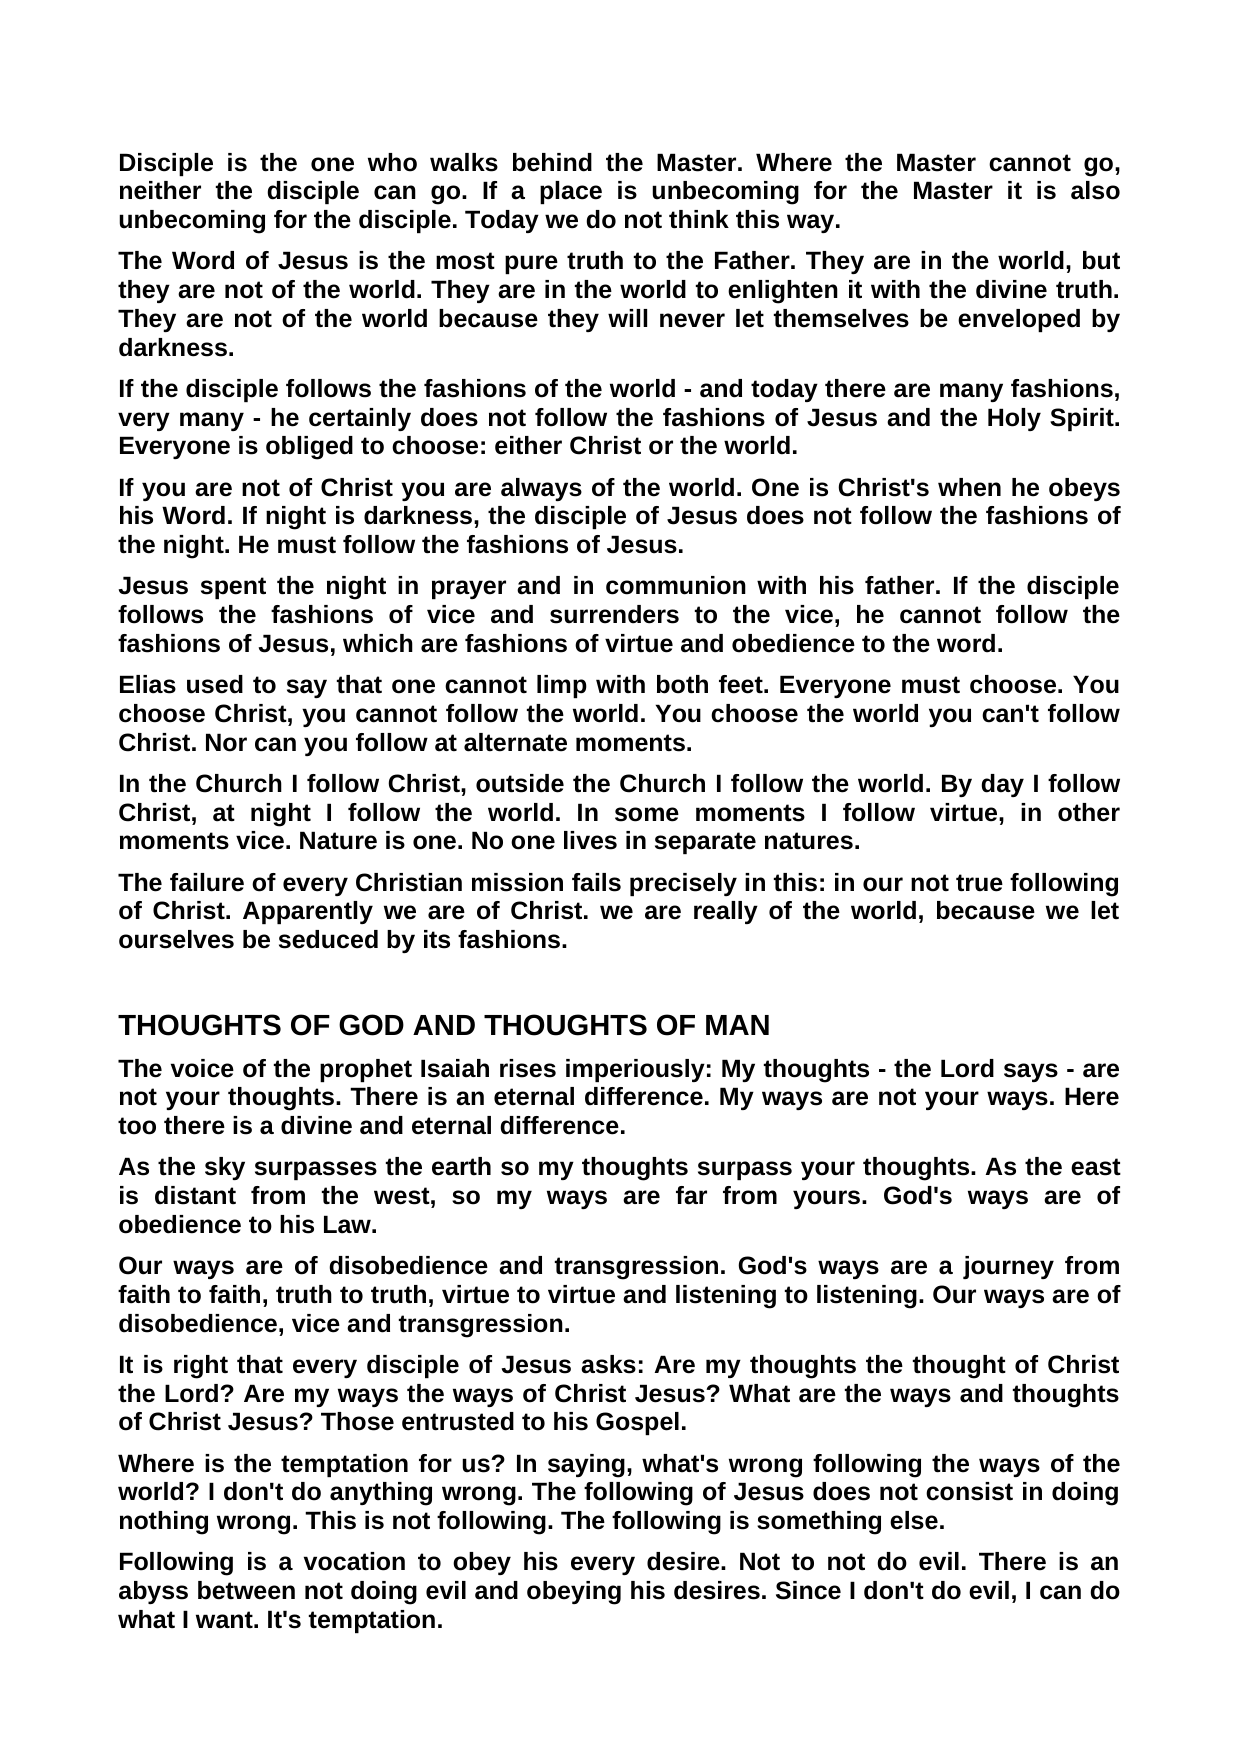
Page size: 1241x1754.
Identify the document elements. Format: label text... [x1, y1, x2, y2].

text If the disciple follows the fashions of the world - and today there are many fashions, very many - he certainly does not follow the fashions of Jesus and the Holy Spirit. Everyone is obliged to choose: either Christ or the world. [118, 374, 1122, 460]
text Following is a vocation to obey his every desire. Not to not do evil. There is an abyss between not doing evil and obeying his desires. Since I don't do evil, I can do what I want. It's temptation. [118, 1547, 1122, 1634]
text Jesus spent the night in prayer and in communion with his father. If the disciple follows the fashions of vice and surrenders to the vice, he cannot follow the fashions of Jesus, which are fashions of virtue and obedience to the word. [118, 571, 1122, 658]
text Our ways are of disobedience and transgression. God's ways are a journey from faith to faith, truth to truth, virtue to virtue and listening to listening. Our ways are of disobedience, vice and transgression. [118, 1251, 1122, 1337]
text If you are not of Christ you are always of the world. One is Christ's when he obeys his Word. If night is darkness, the disciple of Jesus does not follow the fashions of the night. He must follow the fashions of Jesus. [118, 473, 1122, 559]
text THOUGHTS OF GOD AND THOUGHTS OF MAN [118, 1008, 1122, 1041]
text The voice of the prophet Isaiah rises imperiously: My thoughts - the Lord says - are not your thoughts. There is an eternal difference. My ways are not your ways. Here too there is a divine and eternal difference. [118, 1054, 1122, 1140]
text Elias used to say that one cannot limp with both feet. Everyone must choose. You choose Christ, you cannot follow the world. You choose the world you can't follow Christ. Nor can you follow at alternate moments. [118, 670, 1122, 756]
text It is right that every disciple of Jesus asks: Are my thoughts the thought of Christ the Lord? Are my ways the ways of Christ Jesus? What are the ways and thoughts of Christ Jesus? Those entrusted to his Gospel. [118, 1350, 1122, 1436]
text Where is the temptation for us? In saying, what's wrong following the ways of the world? I don't do anything wrong. The following of Jesus does not consist in doing nothing wrong. This is not following. The following is something else. [118, 1449, 1122, 1535]
text As the sky surpasses the earth so my thoughts surpass your thoughts. As the east is distant from the west, so my ways are far from yours. God's ways are of obedience to his Law. [118, 1152, 1122, 1239]
text In the Church I follow Christ, outside the Church I follow the world. By day I follow Christ, at night I follow the world. In some moments I follow virtue, in other moments vice. Nature is one. No one lives in separate natures. [118, 769, 1122, 855]
text Disciple is the one who walks behind the Master. Where the Master cannot go, neither the disciple can go. If a place is unbecoming for the Master it is also unbecoming for the disciple. Today we do not think this way. [118, 148, 1122, 234]
text The failure of every Christian mission fails precisely in this: in our not true following of Christ. Apparently we are of Christ. we are really of the world, because we let ourselves be seduced by its fashions. [118, 868, 1122, 954]
text The Word of Jesus is the most pure truth to the Father. They are in the world, but they are not of the world. They are in the world to enlighten it with the divine truth. They are not of the world because they will never let themselves be enveloped by darkness. [118, 246, 1122, 361]
